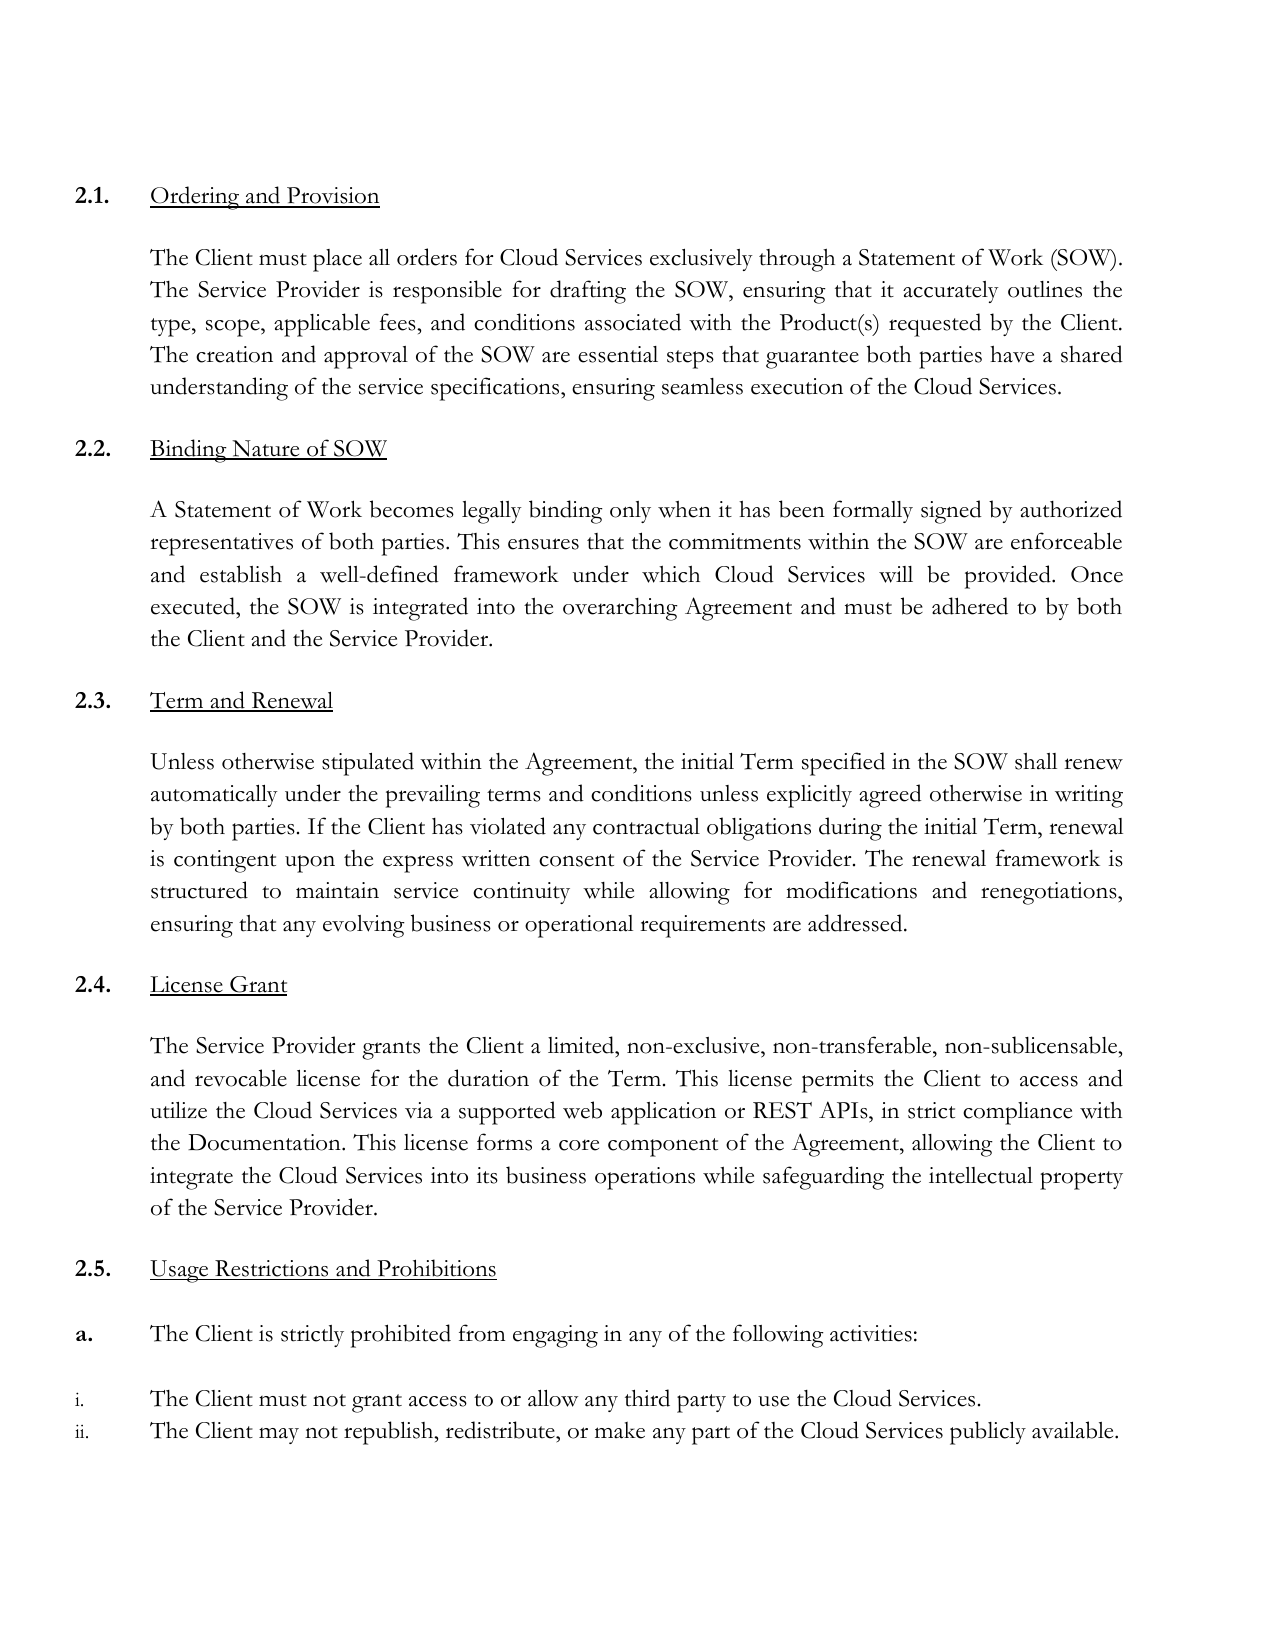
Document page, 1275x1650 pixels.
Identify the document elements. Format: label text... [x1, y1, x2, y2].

text Unless otherwise stipulated within the Agreement, the initial Term specified in the SOW shall renew automatically under the prevailing terms and conditions unless explicitly agreed otherwise in writing by both parties. If the Client has violated any contractual obligations during the initial Term, renewal is contingent upon the express written consent of the Service Provider. The renewal framework is structured to maintain service continuity while allowing for modifications and renegotiations, ensuring that any evolving business or operational requirements are addressed. [150, 748, 1125, 937]
list Ordering and Provision [75, 182, 1125, 210]
text The Client must place all orders for Cloud Services exclusively through a Statement of Work (SOW). The Service Provider is responsible for drafting the SOW, ensuring that it accurately outlines the type, scope, applicable fees, and conditions associated with the Product(s) requested by the Client. The creation and approval of the SOW are essential steps that guarantee both parties have a shared understanding of the service specifications, ensuring seamless execution of the Cloud Services. [150, 244, 1125, 401]
text The Service Provider grants the Client a limited, non-exclusive, non-transferable, non-sublicensable, and revocable license for the duration of the Term. This license permits the Client to access and utilize the Cloud Services via a supported web application or REST APIs, in strict compliance with the Documentation. This license forms a core component of the Agreement, allowing the Client to integrate the Cloud Services into its business operations while safeguarding the intellectual property of the Service Provider. [150, 1032, 1125, 1222]
list The Client must not grant access to or allow any third party to use the Cloud Services. [75, 1384, 1125, 1412]
list Usage Restrictions and Prohibitions [75, 1255, 1125, 1283]
list Term and Renewal [75, 686, 1125, 714]
list The Client is strictly prohibited from engaging in any of the following activities: [75, 1320, 1125, 1348]
list The Client may not republish, redistribute, or make any part of the Cloud Services publicly available. [75, 1417, 1125, 1445]
text A Statement of Work becomes legally binding only when it has been formally signed by authorized representatives of both parties. This ensures that the commitments within the SOW are enforceable and establish a well-defined framework under which Cloud Services will be provided. Once executed, the SOW is integrated into the overarching Agreement and must be adhered to by both the Client and the Service Provider. [150, 496, 1125, 653]
list License Grant [75, 971, 1125, 999]
list Binding Nature of SOW [75, 434, 1125, 462]
